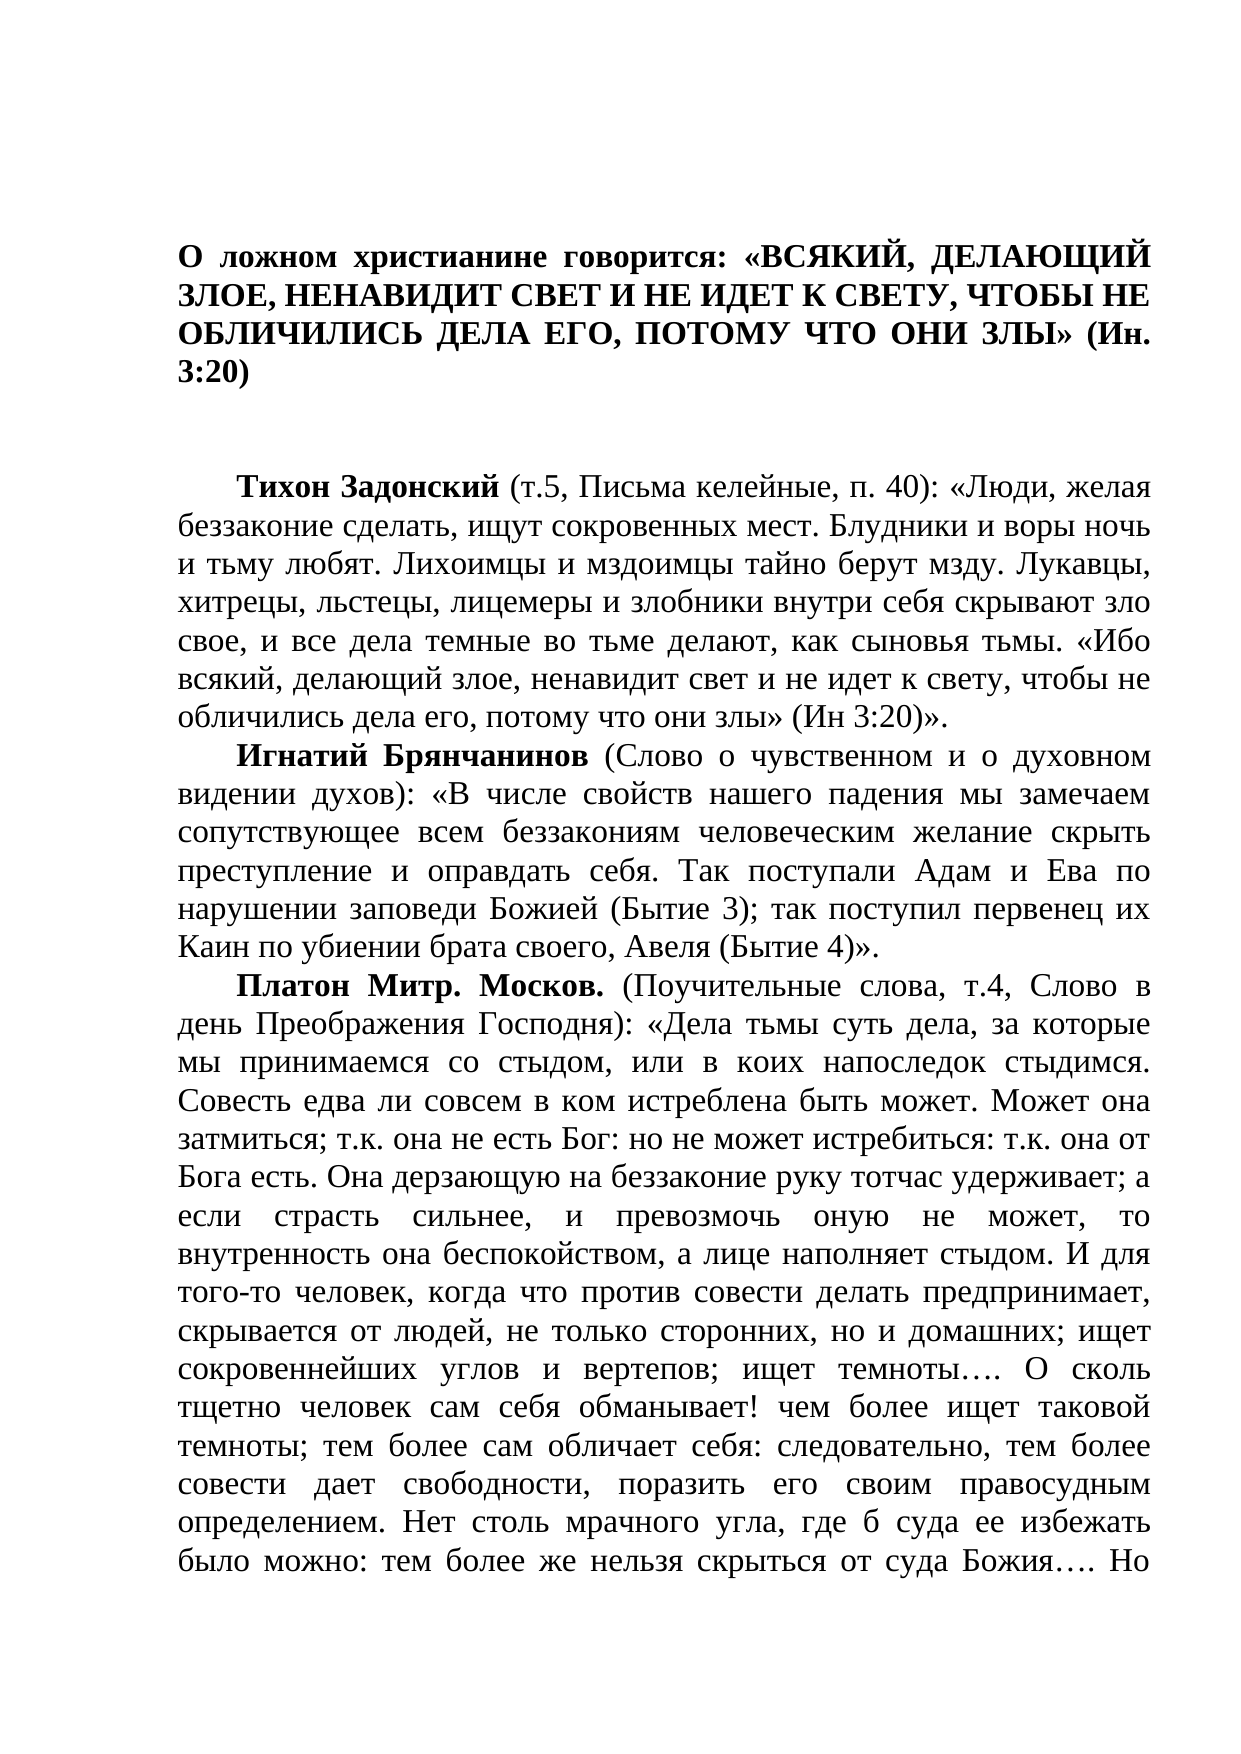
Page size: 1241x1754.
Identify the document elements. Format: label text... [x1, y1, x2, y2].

text Игнатий Брянчанинов (Слово о чувственном и о духовном видении духов): «В числе свойств нашего падения мы замечаем сопутствующее всем беззакониям человеческим желание скрыть преступление и оправдать себя. Так поступали Адам и Ева по нарушении заповеди Божией (Бытие 3); так поступил первенец их Каин по убиении брата своего, Авеля (Бытие 4)». [177, 735, 1152, 965]
subtitle О ложном христианине говорится: «ВСЯКИЙ, ДЕЛАЮЩИЙ ЗЛОЕ, НЕНАВИДИТ СВЕТ И НЕ ИДЕТ К СВЕТУ, ЧТОБЫ НЕ ОБЛИЧИЛИСЬ ДЕЛА ЕГО, ПОТОМУ ЧТО ОНИ ЗЛЫ» (Ин. 3:20) [177, 236, 1152, 390]
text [177, 965, 1152, 1578]
text Тихон Задонский (т.5, Письма келейные, п. 40): «Люди, желая беззаконие сделать, ищут сокровенных мест. Блудники и воры ночь и тьму любят. Лихоимцы и мздоимцы тайно берут мзду. Лукавцы, хитрецы, льстецы, лицемеры и злобники внутри себя скрывают зло свое, и все дела темные во тьме делают, как сыновья тьмы. «Ибо всякий, делающий злое, ненавидит свет и не идет к свету, чтобы не обличились дела его, потому что они злы» (Ин 3:20)». [177, 466, 1152, 735]
